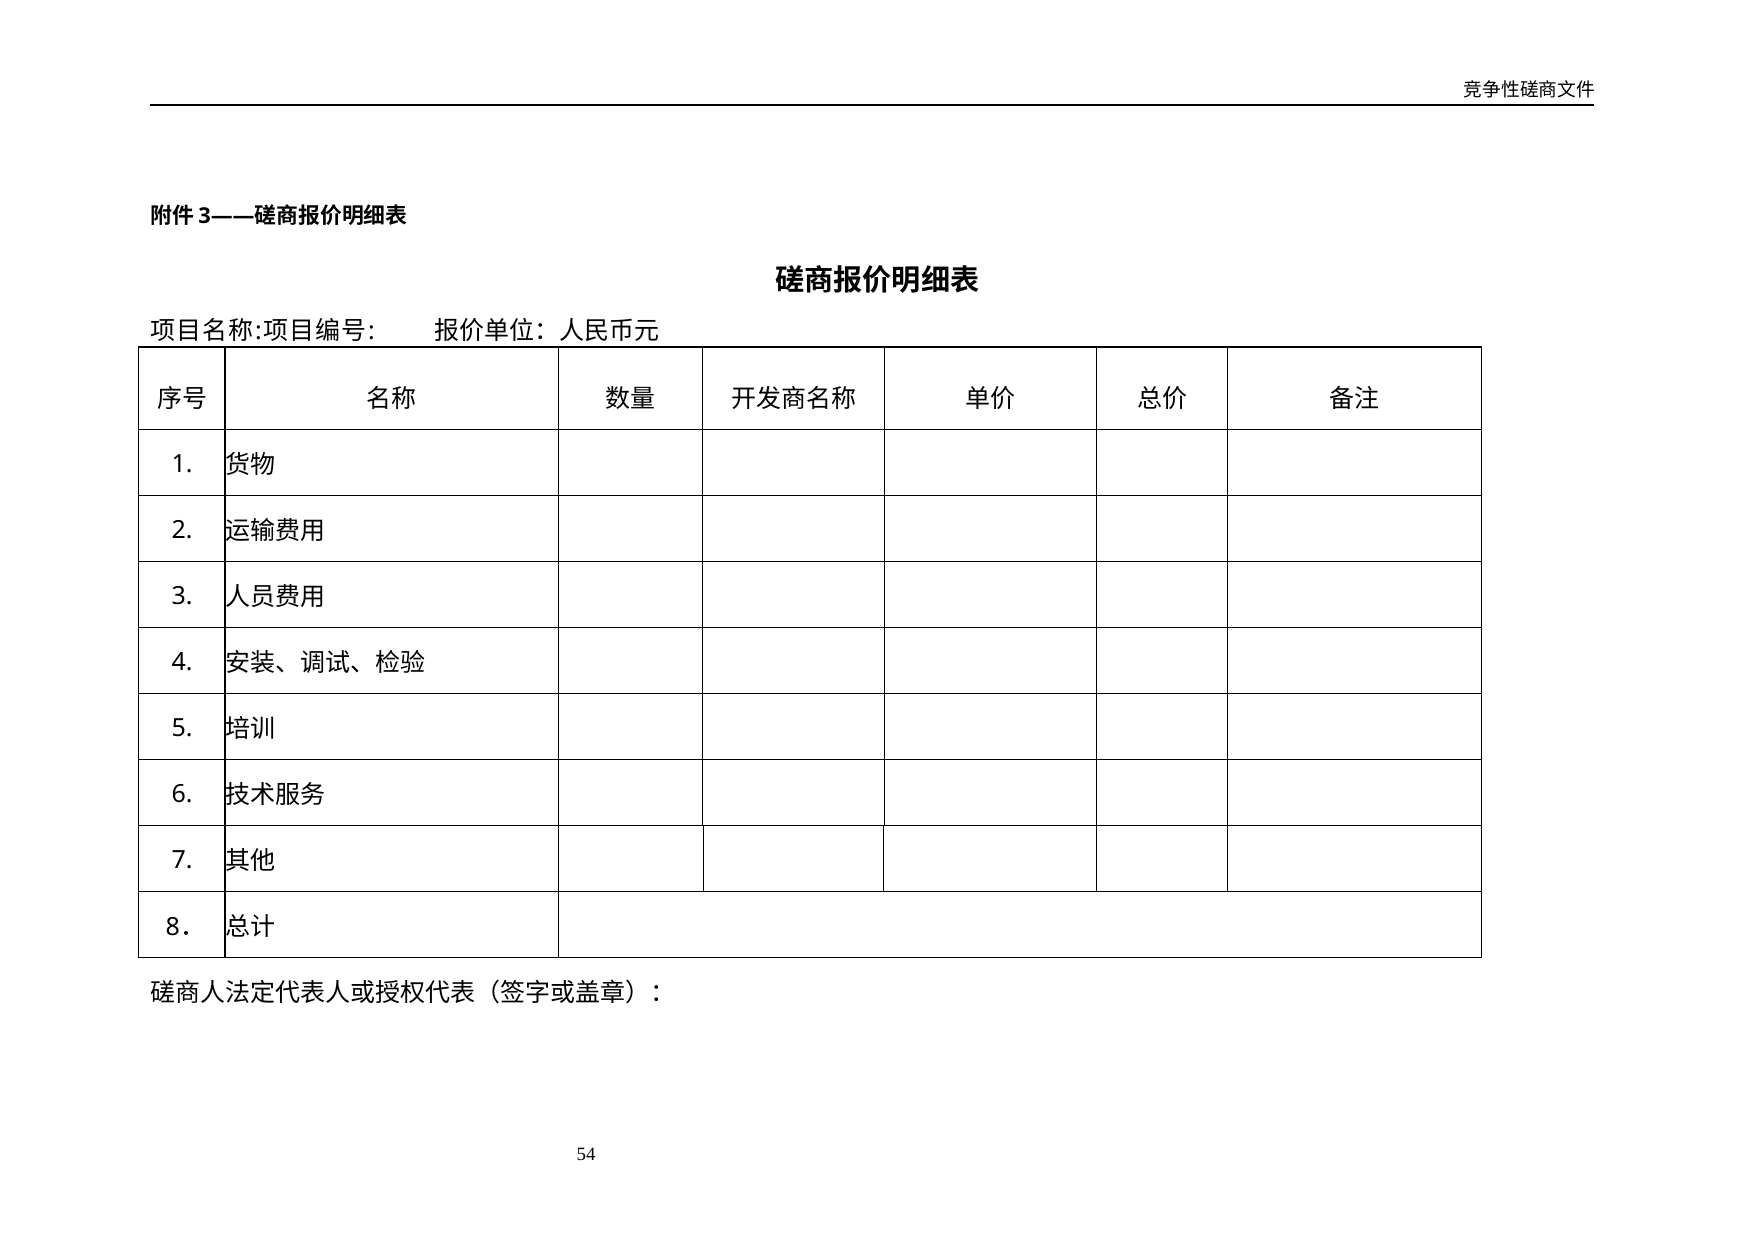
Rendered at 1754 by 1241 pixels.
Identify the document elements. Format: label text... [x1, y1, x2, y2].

table_cell 其他 [226, 826, 558, 891]
text 磋商人法定代表人或授权代表（签字或盖章）： [150, 958, 1604, 1023]
table_cell [559, 496, 702, 561]
table_header 数量 [559, 348, 702, 429]
table_cell 1. [139, 430, 224, 495]
table_cell [703, 562, 884, 627]
table_cell [1097, 496, 1227, 561]
text 磋商报价明细表 [150, 245, 1604, 310]
table_cell [704, 826, 883, 891]
table_cell 安装、调试、检验 [226, 628, 558, 693]
table_cell [559, 826, 703, 891]
table_header 单价 [885, 348, 1096, 429]
table_cell 总计 [226, 892, 558, 957]
table_cell [1228, 430, 1481, 495]
table_cell [885, 496, 1096, 561]
table_cell [1228, 562, 1481, 627]
table_cell [884, 826, 1096, 891]
table_cell 货物 [226, 430, 558, 495]
table_cell [1228, 760, 1481, 825]
table_cell [885, 430, 1096, 495]
table_cell 3. [139, 562, 224, 627]
table_cell 2. [139, 496, 224, 561]
text 项目名称:项目编号: 报价单位：人民币元 [150, 310, 1604, 346]
table_header 名称 [226, 348, 558, 429]
table_cell [885, 694, 1096, 759]
table_cell [559, 562, 702, 627]
table_header 总价 [1097, 348, 1227, 429]
table_cell [885, 628, 1096, 693]
table_cell [1097, 628, 1227, 693]
table_cell 8． [139, 892, 224, 957]
table_cell [1097, 694, 1227, 759]
table_cell [1228, 826, 1481, 891]
table_cell [885, 562, 1096, 627]
table_cell [703, 628, 884, 693]
table_cell [559, 430, 702, 495]
table_cell 人员费用 [226, 562, 558, 627]
table_cell [559, 694, 702, 759]
table_header 开发商名称 [703, 348, 884, 429]
table_cell 5. [139, 694, 224, 759]
table_cell [559, 760, 702, 825]
table_cell [1097, 562, 1227, 627]
table_header 备注 [1228, 348, 1481, 429]
table_cell [703, 430, 884, 495]
table_cell 运输费用 [226, 496, 558, 561]
table_cell [703, 760, 884, 825]
table_cell [559, 628, 702, 693]
table_cell [1228, 694, 1481, 759]
table_cell [1228, 628, 1481, 693]
table_cell 4. [139, 628, 224, 693]
table_cell 7. [139, 826, 224, 891]
table_cell [703, 694, 884, 759]
table_cell [1228, 496, 1481, 561]
table_header 序号 [139, 348, 224, 429]
table_cell 6. [139, 760, 224, 825]
table_cell [703, 496, 884, 561]
table_cell 技术服务 [226, 760, 558, 825]
table_cell [885, 760, 1096, 825]
table_cell [559, 892, 1481, 957]
table_cell 培训 [226, 694, 558, 759]
subtitle 附件3——磋商报价明细表 [150, 198, 1604, 229]
table_cell [1097, 430, 1227, 495]
table_cell [1097, 826, 1227, 891]
table_cell [1097, 760, 1227, 825]
